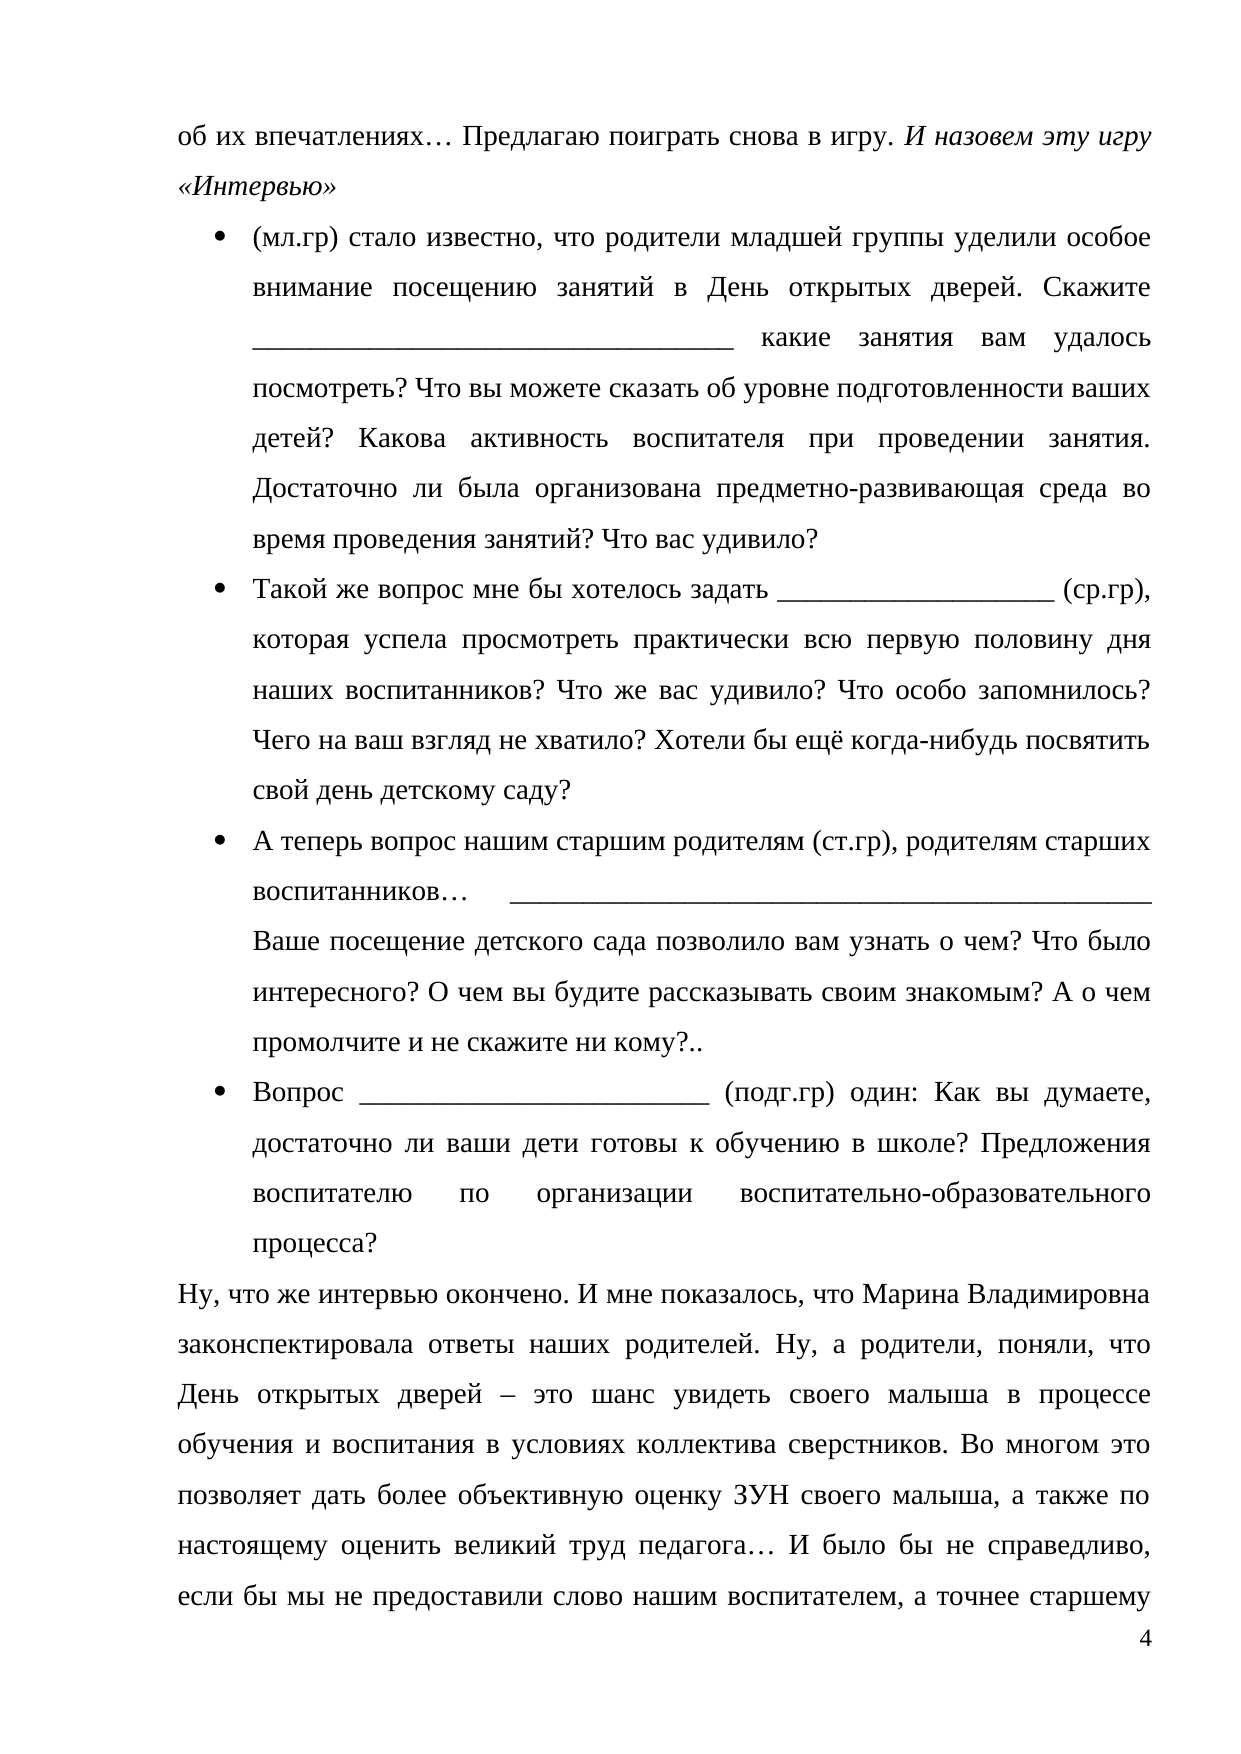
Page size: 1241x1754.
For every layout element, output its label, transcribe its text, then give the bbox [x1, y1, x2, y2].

list Такой же вопрос мне бы хотелось задать ___________________ (ср.гр), которая успела просмотреть практически всю первую половину дня наших воспитанников? Что же вас удивило? Что особо запомнилось? Чего на ваш взгляд не хватило? Хотели бы ещё когда-нибудь посвятить свой день детскому саду? [215, 571, 1152, 806]
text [177, 118, 1152, 202]
list А теперь вопрос нашим старшим родителям (ст.гр), родителям старших воспитанников… ____________________________________________ Ваше посещение детского сада позволило вам узнать о чем? Что было интересного? О чем вы будите рассказывать своим знакомым? А о чем промолчите и не скажите ни кому?.. [215, 823, 1152, 1058]
list (мл.гр) стало известно, что родители младшей группы уделили особое внимание посещению занятий в День открытых дверей. Скажите _________________________________ какие занятия вам удалось посмотреть? Что вы можете сказать об уровне подготовленности ваших детей? Какова активность воспитателя при проведении занятия. Достаточно ли была организована предметно-развивающая среда во время проведения занятий? Что вас удивило? [215, 219, 1152, 554]
list Вопрос ________________________ (подг.гр) один: Как вы думаете, достаточно ли ваши дети готовы к обучению в школе? Предложения воспитателю по организации воспитательно-образовательного процесса? [215, 1074, 1152, 1259]
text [177, 1276, 1152, 1611]
